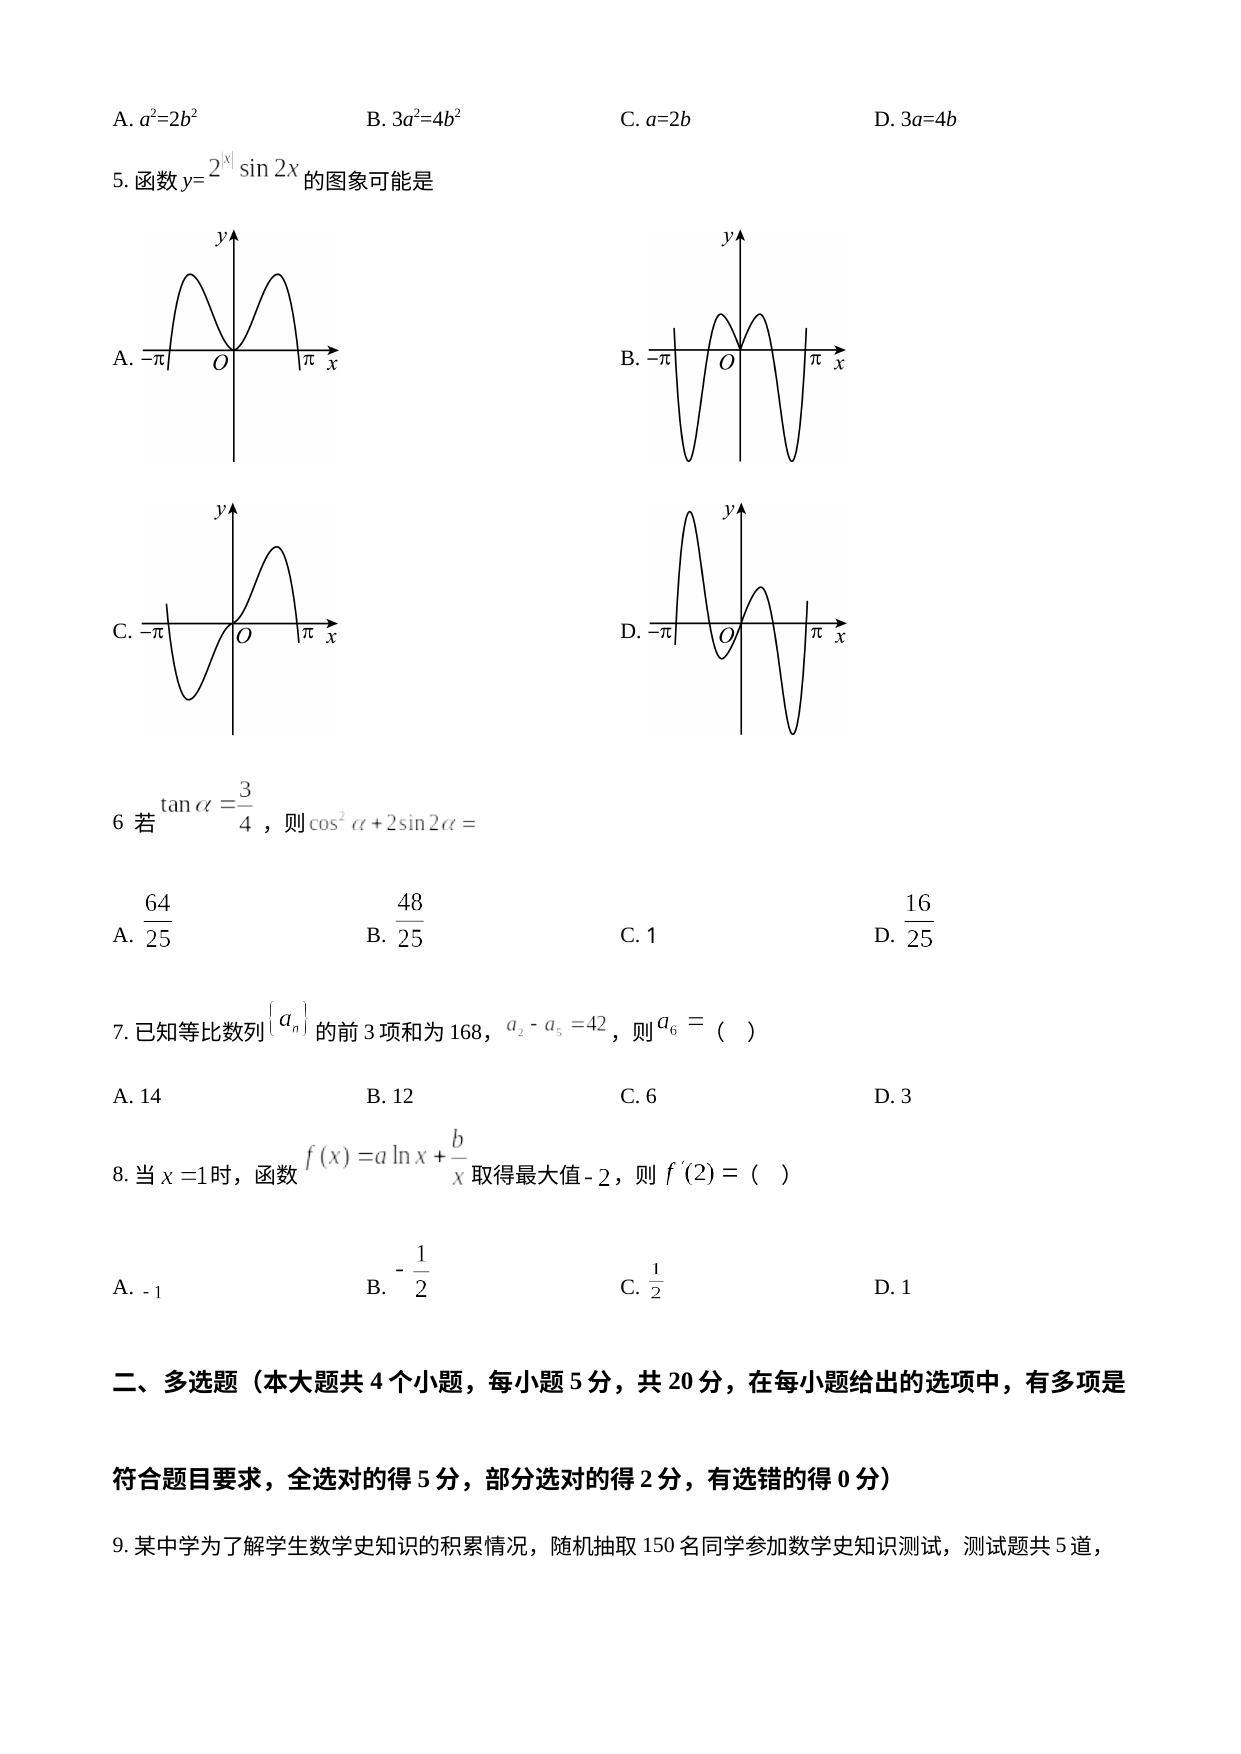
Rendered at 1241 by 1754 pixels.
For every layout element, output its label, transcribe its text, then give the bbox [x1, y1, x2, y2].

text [112, 1529, 1128, 1561]
text A. B. C. D. 1 [112, 1238, 1128, 1336]
picture [139, 227, 341, 464]
text 5. 函数y=的图象可能是 [112, 147, 1128, 212]
text 7. 已知等比数列的前3项和为168，，则（ ） [112, 999, 1128, 1064]
text A. B. C. 1 D. [112, 886, 1128, 984]
picture [645, 227, 848, 464]
text 8. 当时，函数取得最大值，则（ ） [112, 1125, 1128, 1222]
text A. 14 B. 12 C. 6 D. 3 [112, 1079, 1128, 1112]
text 二、多选题（本大题共4个小题，每小题5分，共20分，在每小题给出的选项中，有多项是符合题目要求，全选对的得5分，部分选对的得2分，有选错的得0分） [112, 1348, 1128, 1511]
picture [138, 500, 340, 737]
text A. a2=2b2 B. 3a2=4b2 C. a=2b D. 3a=4b [112, 102, 1128, 134]
picture [646, 500, 849, 737]
text 6 若 ，则 [112, 773, 1128, 871]
